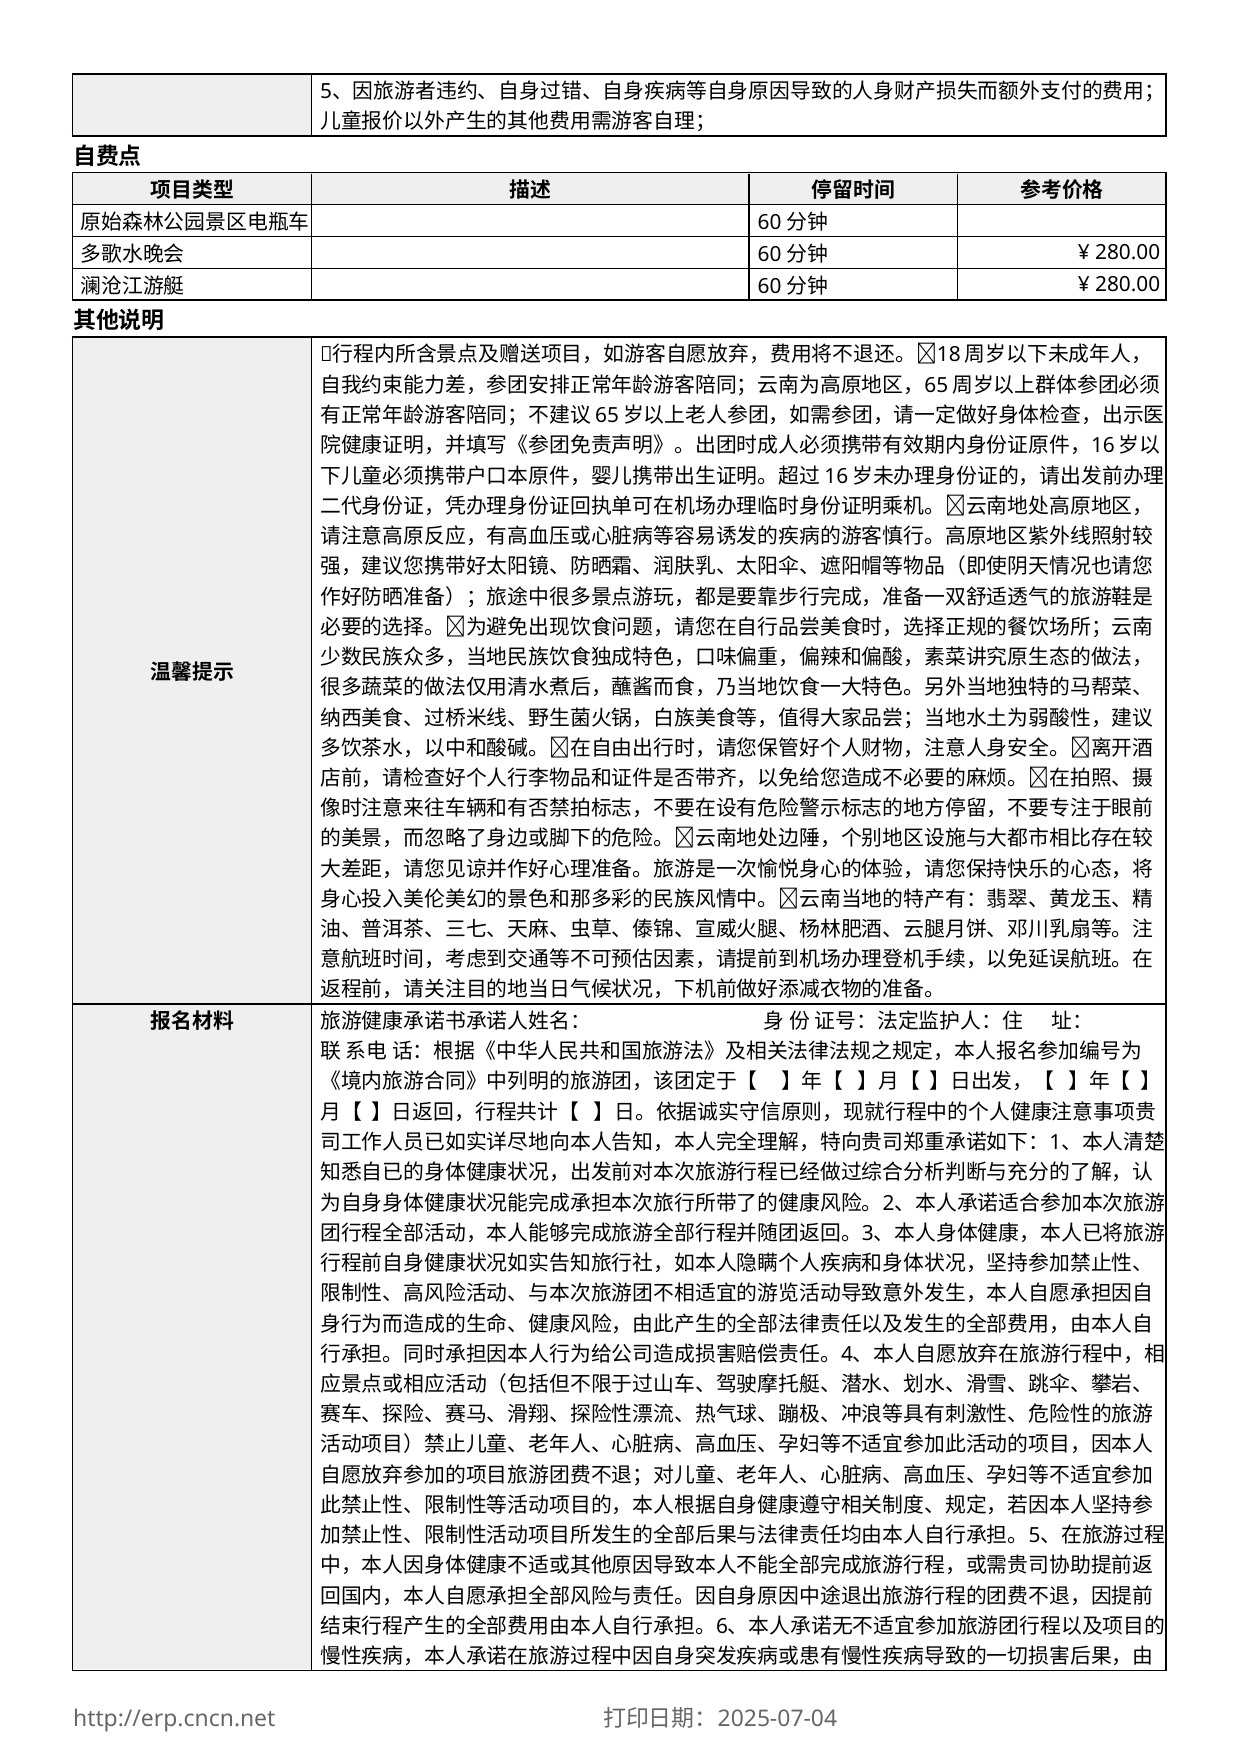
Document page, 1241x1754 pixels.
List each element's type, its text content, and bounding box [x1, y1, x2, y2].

table_cell ¥ 280.00 [958, 237, 1165, 267]
table_cell 澜沧江游艇 [73, 269, 311, 299]
table_cell 60 分钟 [750, 237, 957, 267]
table_header 描述 [312, 173, 749, 204]
table_cell 费用不包含 [73, 75, 311, 135]
table_cell 60 分钟 [750, 269, 957, 299]
table_header 停留时间 [750, 173, 957, 204]
table_header 温馨提示 [73, 338, 311, 1003]
text 自费点 [73, 138, 1167, 171]
table_cell [312, 205, 748, 236]
table_cell [958, 205, 1165, 236]
table_cell 报名材料 [73, 1005, 311, 1669]
table_header 行程内所含景点及赠送项目，如游客自愿放弃，费用将不退还。 [312, 338, 1165, 1003]
table_cell ¥ 280.00 [958, 269, 1165, 299]
table_cell 旅游健康承诺书 [312, 1005, 1165, 1669]
text 其他说明 [73, 302, 1167, 335]
table_cell 60 分钟 [750, 205, 957, 236]
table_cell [312, 75, 1165, 135]
table_cell [312, 237, 748, 267]
table_cell 多歌水晚会 [73, 237, 311, 267]
table_cell [312, 269, 748, 299]
table_header 参考价格 [958, 173, 1165, 204]
table_cell 原始森林公园景区电瓶车 [73, 205, 311, 236]
table_header 项目类型 [73, 173, 311, 204]
